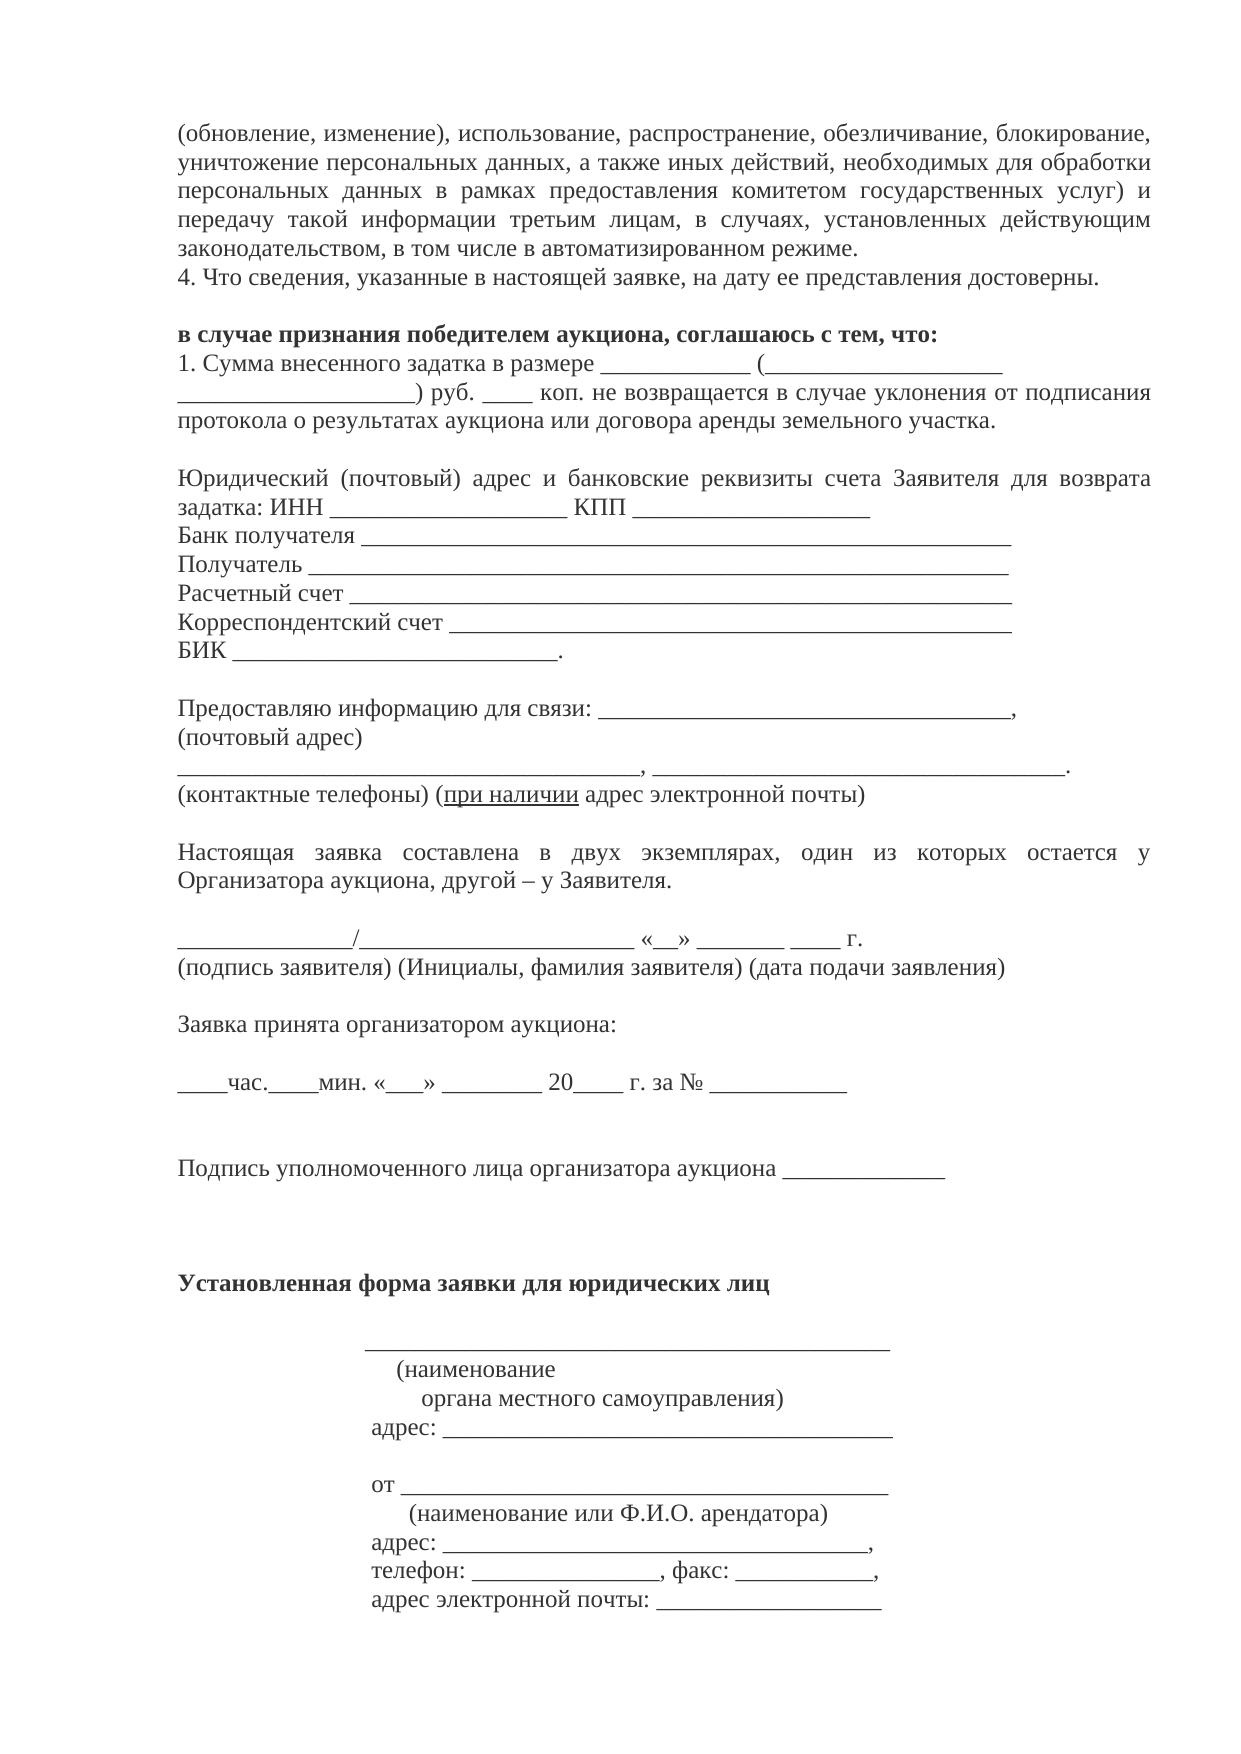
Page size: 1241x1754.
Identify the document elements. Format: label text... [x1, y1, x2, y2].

text Расчетный счет _____________________________________________________ [177, 578, 1152, 607]
text (подпись заявителя) (Инициалы, фамилия заявителя) (дата подачи заявления) [177, 952, 1152, 981]
text (наименование или Ф.И.О. арендатора) [177, 1498, 1152, 1527]
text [177, 118, 1152, 262]
text ______________/______________________ «__» _______ ____ г. [177, 923, 1152, 952]
text ____час.____мин. «___» ________ 20____ г. за № ___________ [177, 1067, 1152, 1096]
text от _______________________________________ [177, 1469, 1152, 1498]
text __________________________________________ [177, 1326, 1152, 1354]
text Заявка принята организатором аукциона: [177, 1009, 1152, 1038]
text Настоящая заявка составлена в двух экземплярах, один из которых остается у Организатора аукциона, другой – у Заявителя. [177, 837, 1152, 894]
text адрес: ____________________________________ [177, 1412, 1152, 1441]
text 1. Сумма внесенного задатка в размере ____________ (___________________ [177, 348, 1152, 377]
text органа местного самоуправления) [177, 1383, 1152, 1412]
text Юридический (почтовый) адрес и банковские реквизиты счета Заявителя для возврата задатка: ИНН ___________________ КПП ___________________ [177, 463, 1152, 521]
text телефон: _______________, факс: ___________, [177, 1556, 1152, 1584]
text адрес электронной почты: __________________ [177, 1584, 1152, 1613]
text 4. Что сведения, указанные в настоящей заявке, на дату ее представления достоверны. [177, 262, 1152, 291]
text Корреспондентский счет _____________________________________________ [177, 607, 1152, 636]
text (наименование [177, 1354, 1152, 1383]
text _____________________________________, _________________________________. [177, 751, 1152, 779]
text Банк получателя ____________________________________________________ [177, 521, 1152, 549]
text в случае признания победителем аукциона, соглашаюсь с тем, что: [177, 319, 1152, 348]
text (почтовый адрес) [177, 722, 1152, 751]
text Предоставляю информацию для связи: _________________________________, [177, 693, 1152, 722]
text адрес: __________________________________, [177, 1527, 1152, 1556]
text Установленная форма заявки для юридических лиц [177, 1268, 1152, 1297]
text ___________________) руб. ____ коп. не возвращается в случае уклонения от подписания протокола о результатах аукциона или договора аренды земельного участка. [177, 377, 1152, 434]
text (контактные телефоны) (при наличии адрес электронной почты) [177, 779, 1152, 808]
text Получатель ________________________________________________________ [177, 549, 1152, 578]
text Подпись уполномоченного лица организатора аукциона _____________ [177, 1153, 1152, 1182]
text БИК __________________________. [177, 636, 1152, 664]
